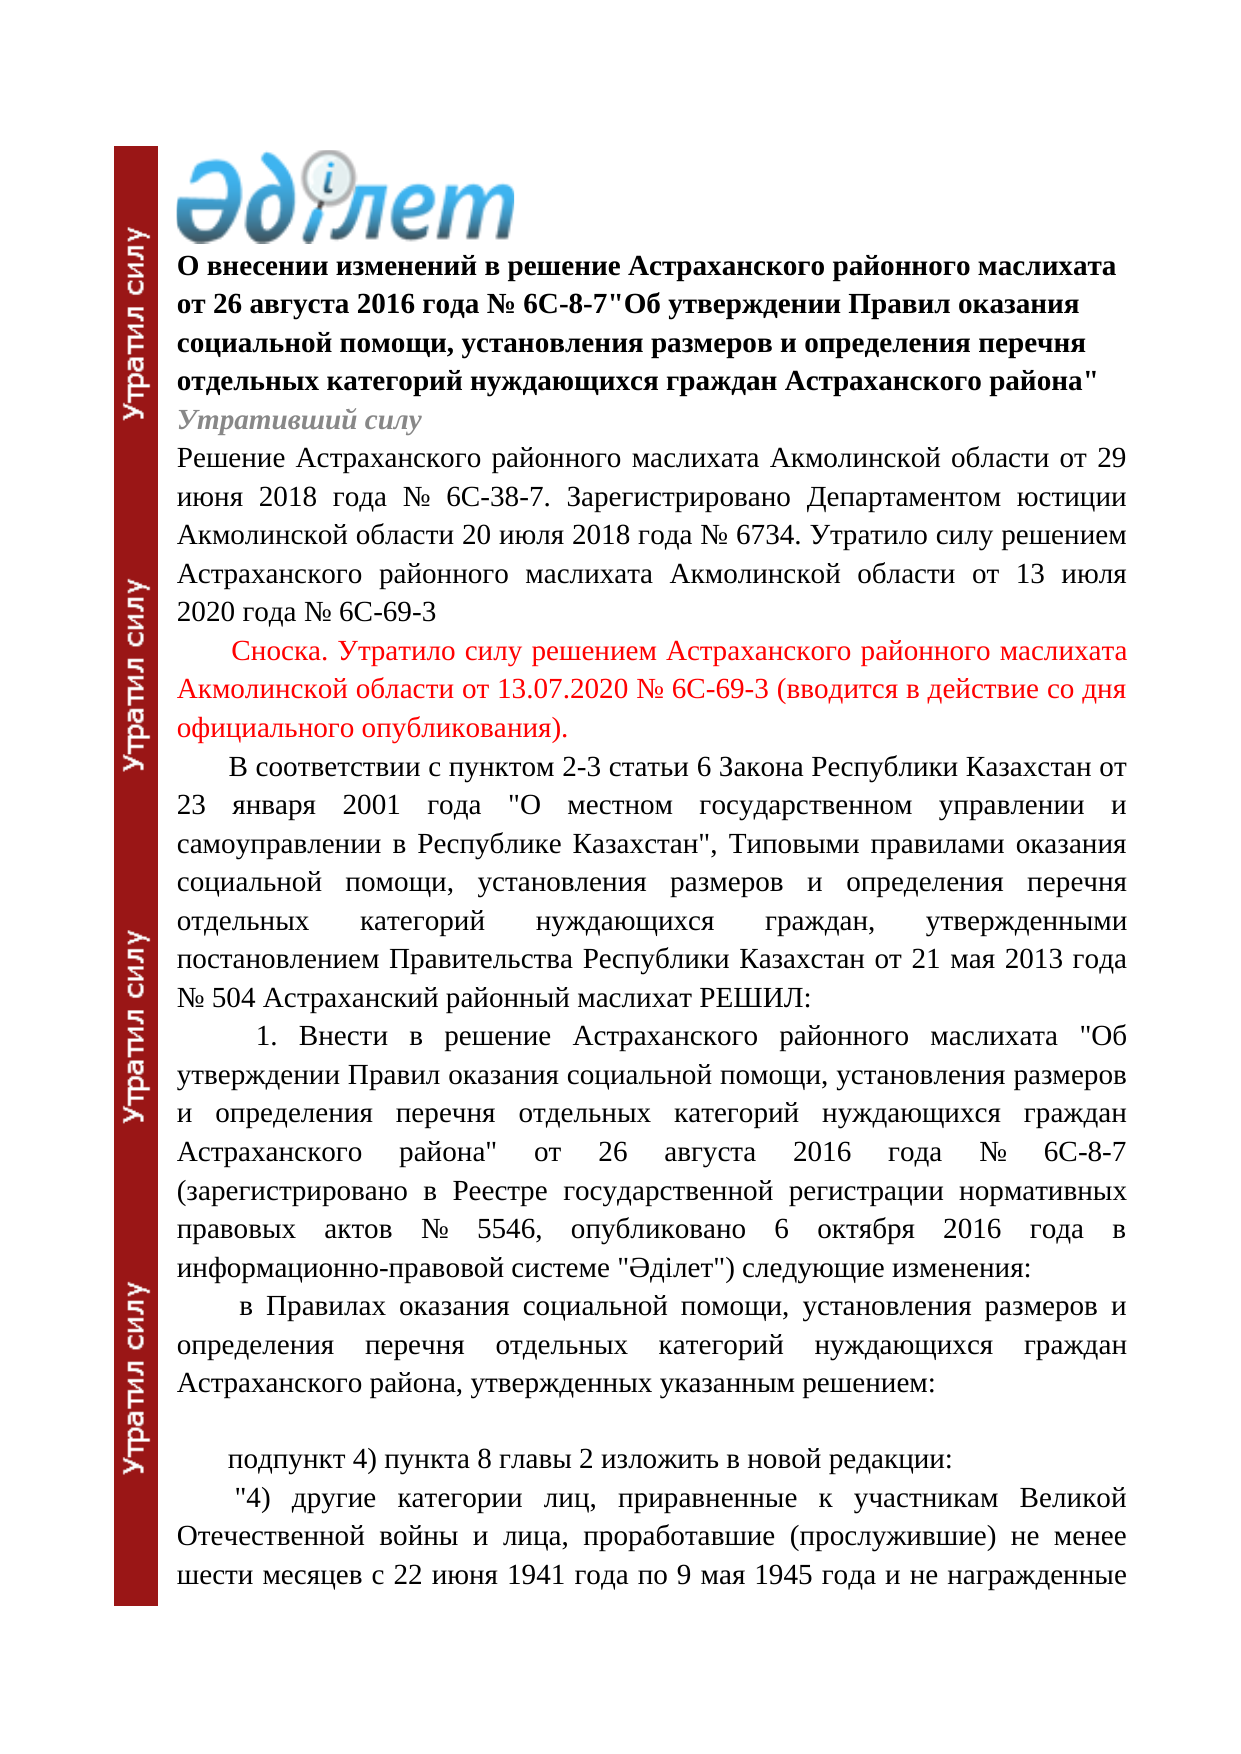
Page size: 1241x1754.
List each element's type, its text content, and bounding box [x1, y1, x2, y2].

text 1. Внести в решение Астраханского районного маслихата "Об утверждении Правил оказания социальной помощи, установления размеров и определения перечня отдельных категорий нуждающихся граждан Астраханского района" от 26 августа 2016 года № 6С-8-7 (зарегистрировано в Реестре государственной регистрации нормативных правовых актов № 5546, опубликовано 6 октября 2016 года в информационно-правовой системе "Әділет") следующие изменения: [112, 1018, 1128, 1283]
picture [114, 744, 158, 749]
text О внесении изменений в решение Астраханского районного маслихата от 26 августа 2016 года № 6С-8-7"Об утверждении Правил оказания социальной помощи, установления размеров и определения перечня отдельных категорий нуждающихся граждан Астраханского района" [112, 248, 1128, 397]
text Сноска. Утратило силу решением Астраханского районного маслихата Акмолинской области от 13.07.2020 № 6С-69-3 (вводится в действие со дня официального опубликования). [112, 633, 1128, 744]
picture [114, 435, 158, 440]
picture [114, 628, 158, 633]
picture [114, 1399, 158, 1441]
picture [114, 1475, 158, 1480]
text в Правилах оказания социальной помощи, установления размеров и определения перечня отдельных категорий нуждающихся граждан Астраханского района, утвержденных указанным решением: [112, 1288, 1128, 1399]
text подпункт 4) пункта 8 главы 2 изложить в новой редакции: [112, 1441, 1128, 1475]
picture [114, 397, 158, 402]
text Утративший силу [112, 402, 1128, 435]
picture [114, 1283, 158, 1288]
picture [114, 1590, 158, 1606]
picture [176, 150, 515, 244]
text В соответствии с пунктом 2-3 статьи 6 Закона Республики Казахстан от 23 января 2001 года "О местном государственном управлении и самоуправлении в Республике Казахстан", Типовыми правилами оказания социальной помощи, установления размеров и определения перечня отдельных категорий нуждающихся граждан, утвержденными постановлением Правительства Республики Казахстан от 21 мая 2013 года № 504 Астраханский районный маслихат РЕШИЛ: [112, 749, 1128, 1013]
text Решение Астраханского районного маслихата Акмолинской области от 29 июня 2018 года № 6С-38-7. Зарегистрировано Департаментом юстиции Акмолинской области 20 июля 2018 года № 6734. Утратило силу решением Астраханского районного маслихата Акмолинской области от 13 июля 2020 года № 6С-69-3 [112, 440, 1128, 628]
picture [114, 146, 158, 248]
picture [114, 1013, 158, 1018]
